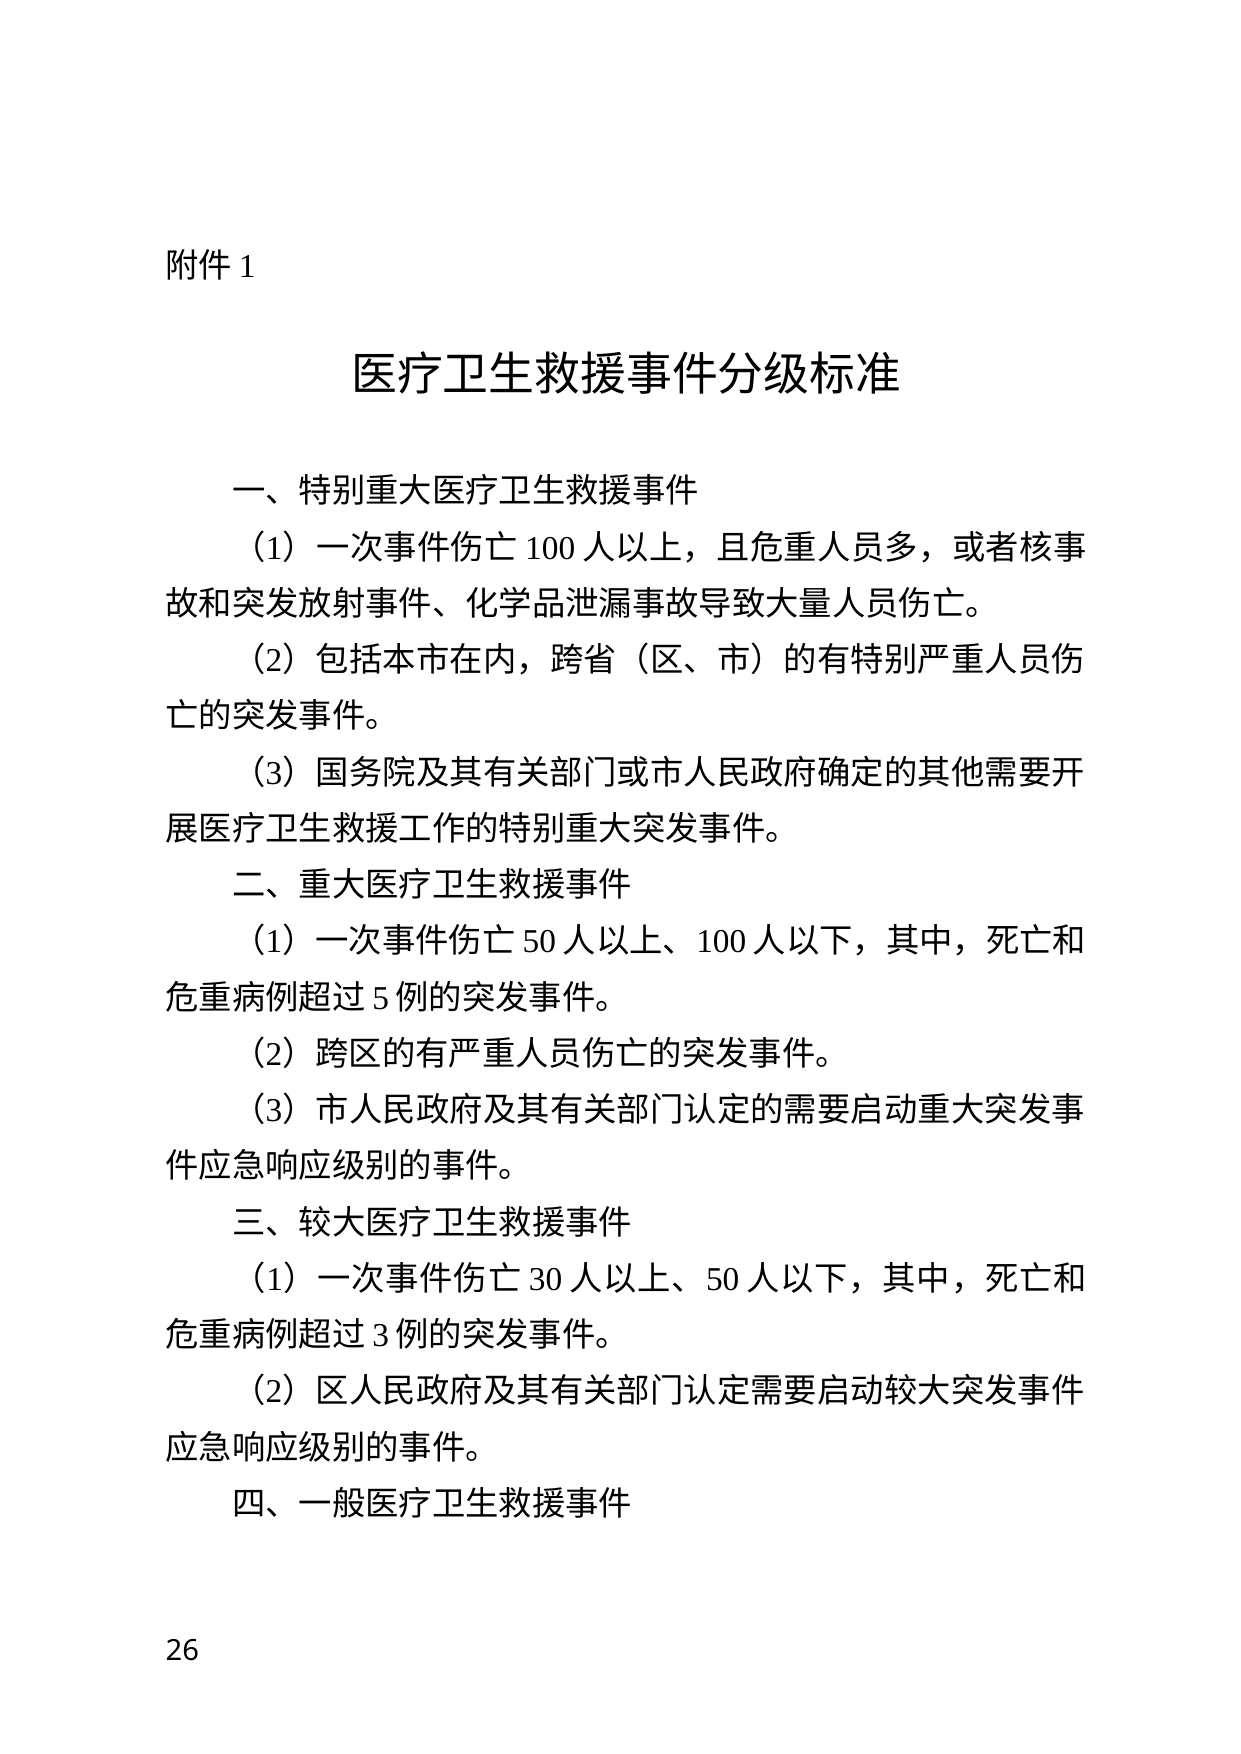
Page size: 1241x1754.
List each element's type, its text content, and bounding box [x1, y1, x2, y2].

text 附件1 [165, 233, 1087, 289]
text 二、重大医疗卫生救援事件 [165, 852, 1087, 908]
text 四、一般医疗卫生救援事件 [165, 1470, 1087, 1527]
text （1）一次事件伤亡100人以上，且危重人员多，或者核事故和突发放射事件、化学品泄漏事故导致大量人员伤亡。 [165, 514, 1087, 627]
text （2）包括本市在内，跨省（区、市）的有特别严重人员伤亡的突发事件。 [165, 627, 1087, 739]
text 三、较大医疗卫生救援事件 [165, 1189, 1087, 1245]
text （1）一次事件伤亡50人以上、100人以下，其中，死亡和危重病例超过5例的突发事件。 [165, 908, 1087, 1020]
text （2）区人民政府及其有关部门认定需要启动较大突发事件应急响应级别的事件。 [165, 1358, 1087, 1470]
text （1）一次事件伤亡30人以上、50人以下，其中，死亡和危重病例超过3例的突发事件。 [165, 1245, 1087, 1358]
text （3）市人民政府及其有关部门认定的需要启动重大突发事件应急响应级别的事件。 [165, 1077, 1087, 1189]
text 医疗卫生救援事件分级标准 [165, 345, 1087, 402]
text 一、特别重大医疗卫生救援事件 [165, 458, 1087, 514]
text （3）国务院及其有关部门或市人民政府确定的其他需要开展医疗卫生救援工作的特别重大突发事件。 [165, 739, 1087, 852]
text （2）跨区的有严重人员伤亡的突发事件。 [165, 1020, 1087, 1077]
